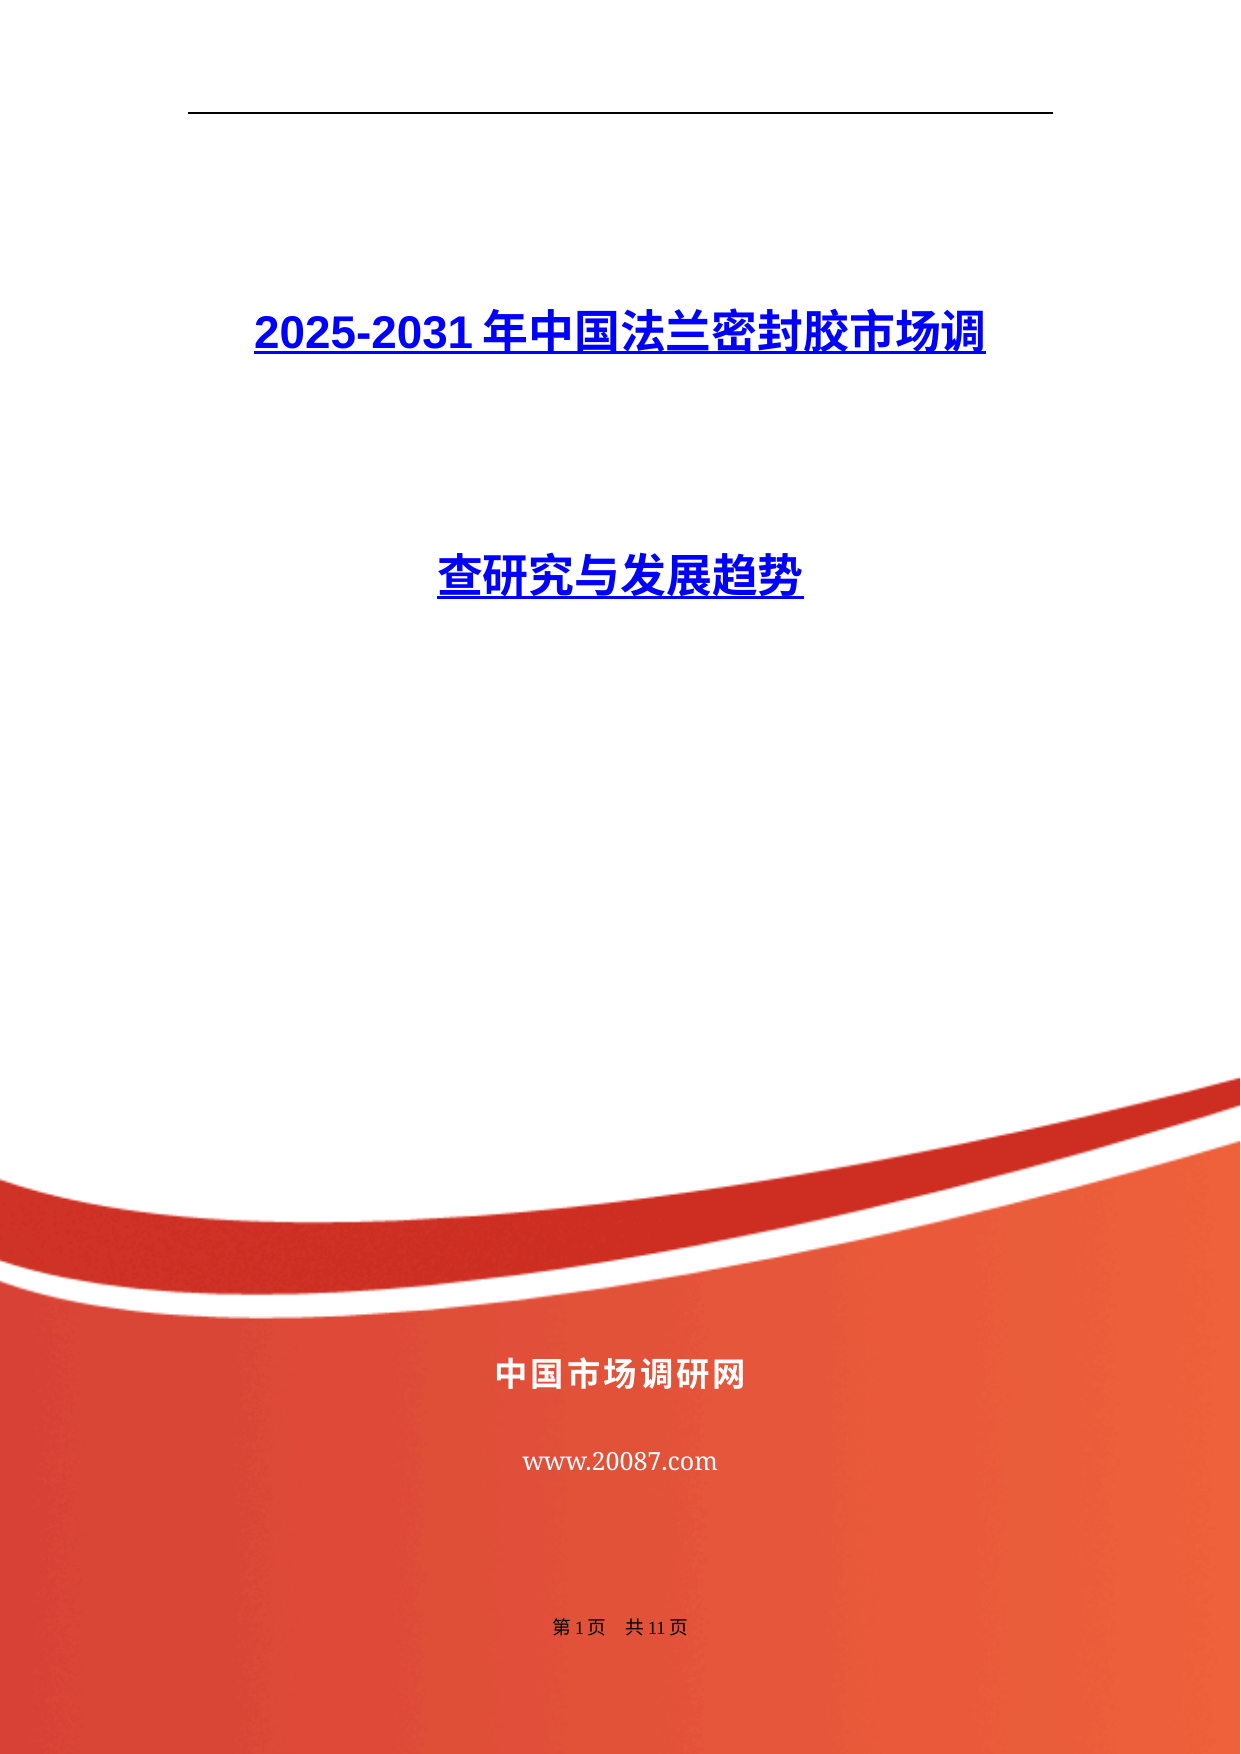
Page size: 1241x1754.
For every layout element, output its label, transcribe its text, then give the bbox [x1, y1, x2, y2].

table_header 2025-2031年中国法兰密封胶市场调查研究与发展趋势 [188, 207, 1053, 773]
text www.20087.com [187, 1428, 1053, 1493]
picture [0, 1006, 1241, 1754]
subtitle 中国市场调研网 [187, 1339, 1053, 1404]
